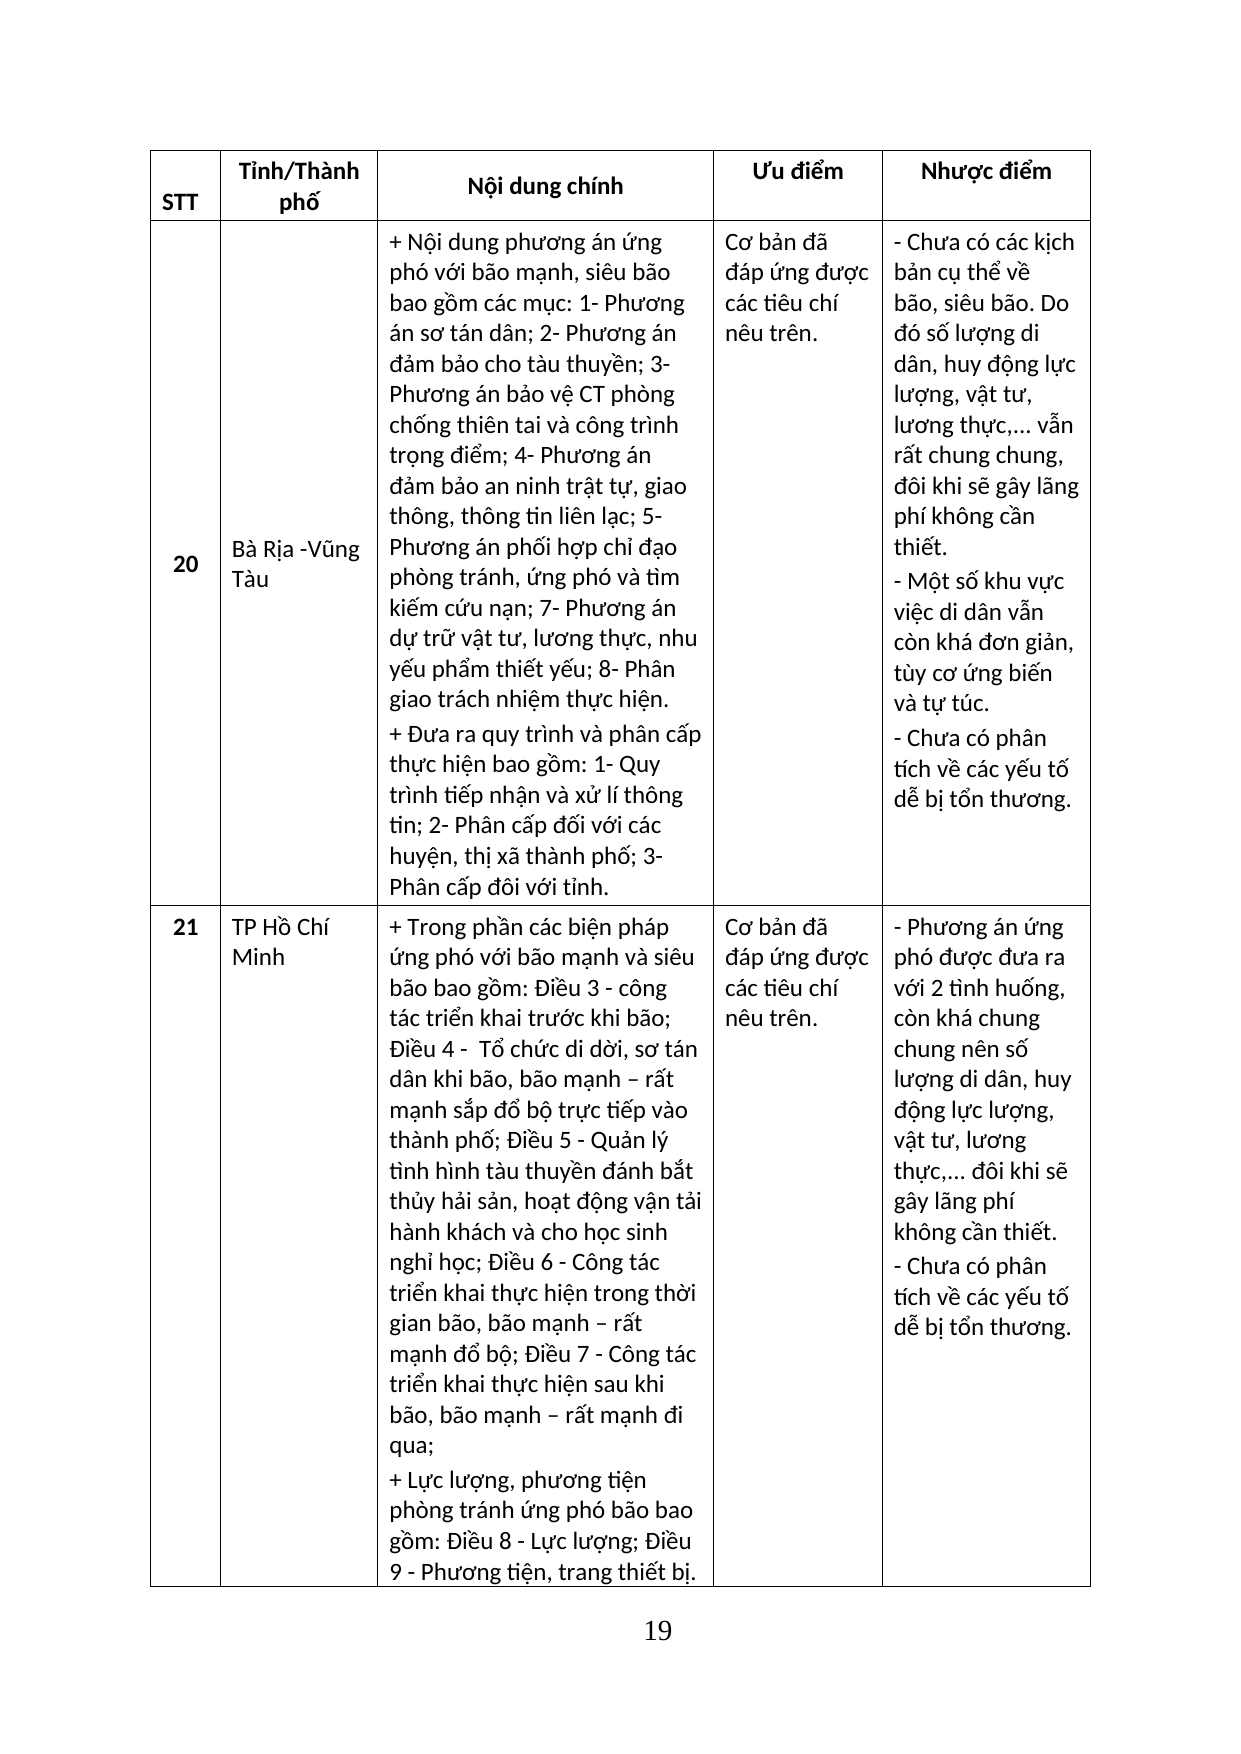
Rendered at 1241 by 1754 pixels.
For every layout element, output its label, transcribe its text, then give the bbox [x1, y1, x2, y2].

table_cell + Nội dung phương án ứng phó với bão mạnh, siêu bão bao gồm các mục: 1- Phương án sơ tán dân; 2- Phương án đảm bảo cho tàu thuyền; 3- Phương án bảo vệ CT phòng chống thiên tai và công trình trọng điểm; 4- Phương án đảm bảo an ninh trật tự, giao thông, thông tin liên lạc; 5- Phương án phối hợp chỉ đạo phòng tránh, ứng phó và tìm kiếm cứu nạn; 7- Phương án dự trữ vật tư, lương thực, nhu yếu phẩm thiết yếu; 8- Phân giao trách nhiệm thực hiện. + Đưa ra quy trình và phân cấp thực hiện bao gồm: 1- Quy trình tiếp nhận và xử lí thông tin; 2- Phân cấp đối với các huyện, thị xã thành phố; 3- Phân cấp đôi với tỉnh. [378, 221, 713, 905]
table_header Nhược điểm [883, 151, 1090, 220]
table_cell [883, 906, 1090, 1586]
table_header Tỉnh/Thành phố [221, 151, 377, 220]
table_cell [378, 906, 713, 1586]
table_header Ưu điểm [714, 151, 882, 220]
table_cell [714, 906, 882, 1586]
table_cell - Chưa có các kịch bản cụ thể về bão, siêu bão. Do đó số lượng di dân, huy động lực lượng, vật tư, lương thực,... vẫn rất chung chung, đôi khi sẽ gây lãng phí không cần thiết. - Một số khu vực việc di dân vẫn còn khá đơn giản, tùy cơ ứng biến và tự túc. - Chưa có phân tích về các yếu tố dễ bị tổn thương. [883, 221, 1090, 905]
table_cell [714, 221, 882, 905]
table_cell 20 [151, 221, 220, 905]
table_cell 21 [151, 906, 220, 1586]
table_cell TP Hồ Chí Minh [221, 906, 377, 1586]
table_cell Bà Rịa -Vũng Tàu [221, 221, 377, 905]
table_header Nội dung chính [378, 151, 713, 220]
table_header STT [151, 151, 220, 220]
